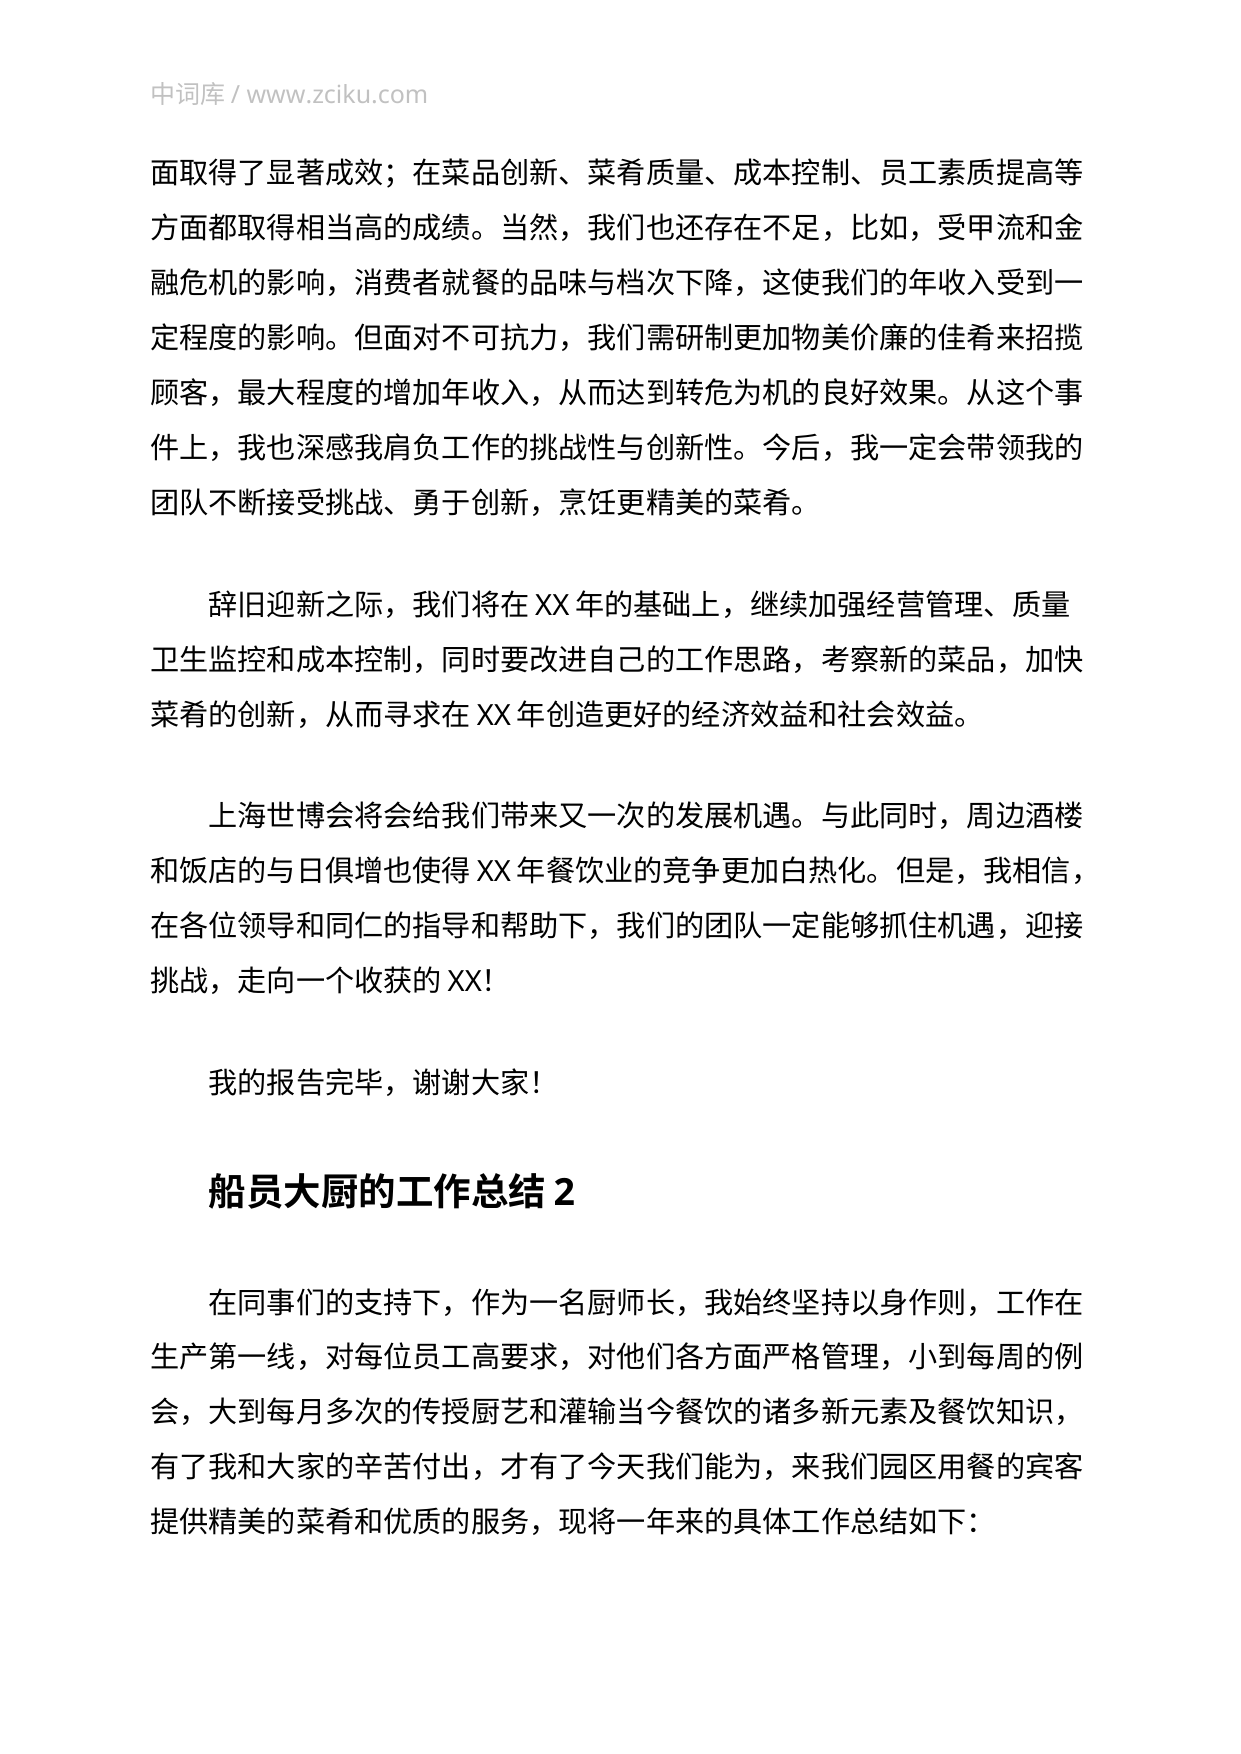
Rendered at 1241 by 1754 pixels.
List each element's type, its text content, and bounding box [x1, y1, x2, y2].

text 我的报告完毕，谢谢大家！ [150, 1060, 1090, 1102]
text 在同事们的支持下，作为一名厨师长，我始终坚持以身作则，工作在生产第一线，对每位员工高要求，对他们各方面严格管理，小到每周的例会，大到每月多次的传授厨艺和灌输当今餐饮的诸多新元素及餐饮知识，有了我和大家的辛苦付出，才有了今天我们能为，来我们园区用餐的宾客提供精美的菜肴和优质的服务，现将一年来的具体工作总结如下： [150, 1279, 1090, 1541]
text 船员大厨的工作总结2 [150, 1162, 1090, 1216]
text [150, 150, 1090, 522]
text 上海世博会将会给我们带来又一次的发展机遇。与此同时，周边酒楼和饭店的与日俱增也使得XX年餐饮业的竞争更加白热化。但是，我相信，在各位领导和同仁的指导和帮助下，我们的团队一定能够抓住机遇，迎接挑战，走向一个收获的XX！ [150, 793, 1090, 1000]
text 辞旧迎新之际，我们将在XX年的基础上，继续加强经营管理、质量卫生监控和成本控制，同时要改进自己的工作思路，考察新的菜品，加快菜肴的创新，从而寻求在XX年创造更好的经济效益和社会效益。 [150, 581, 1090, 733]
